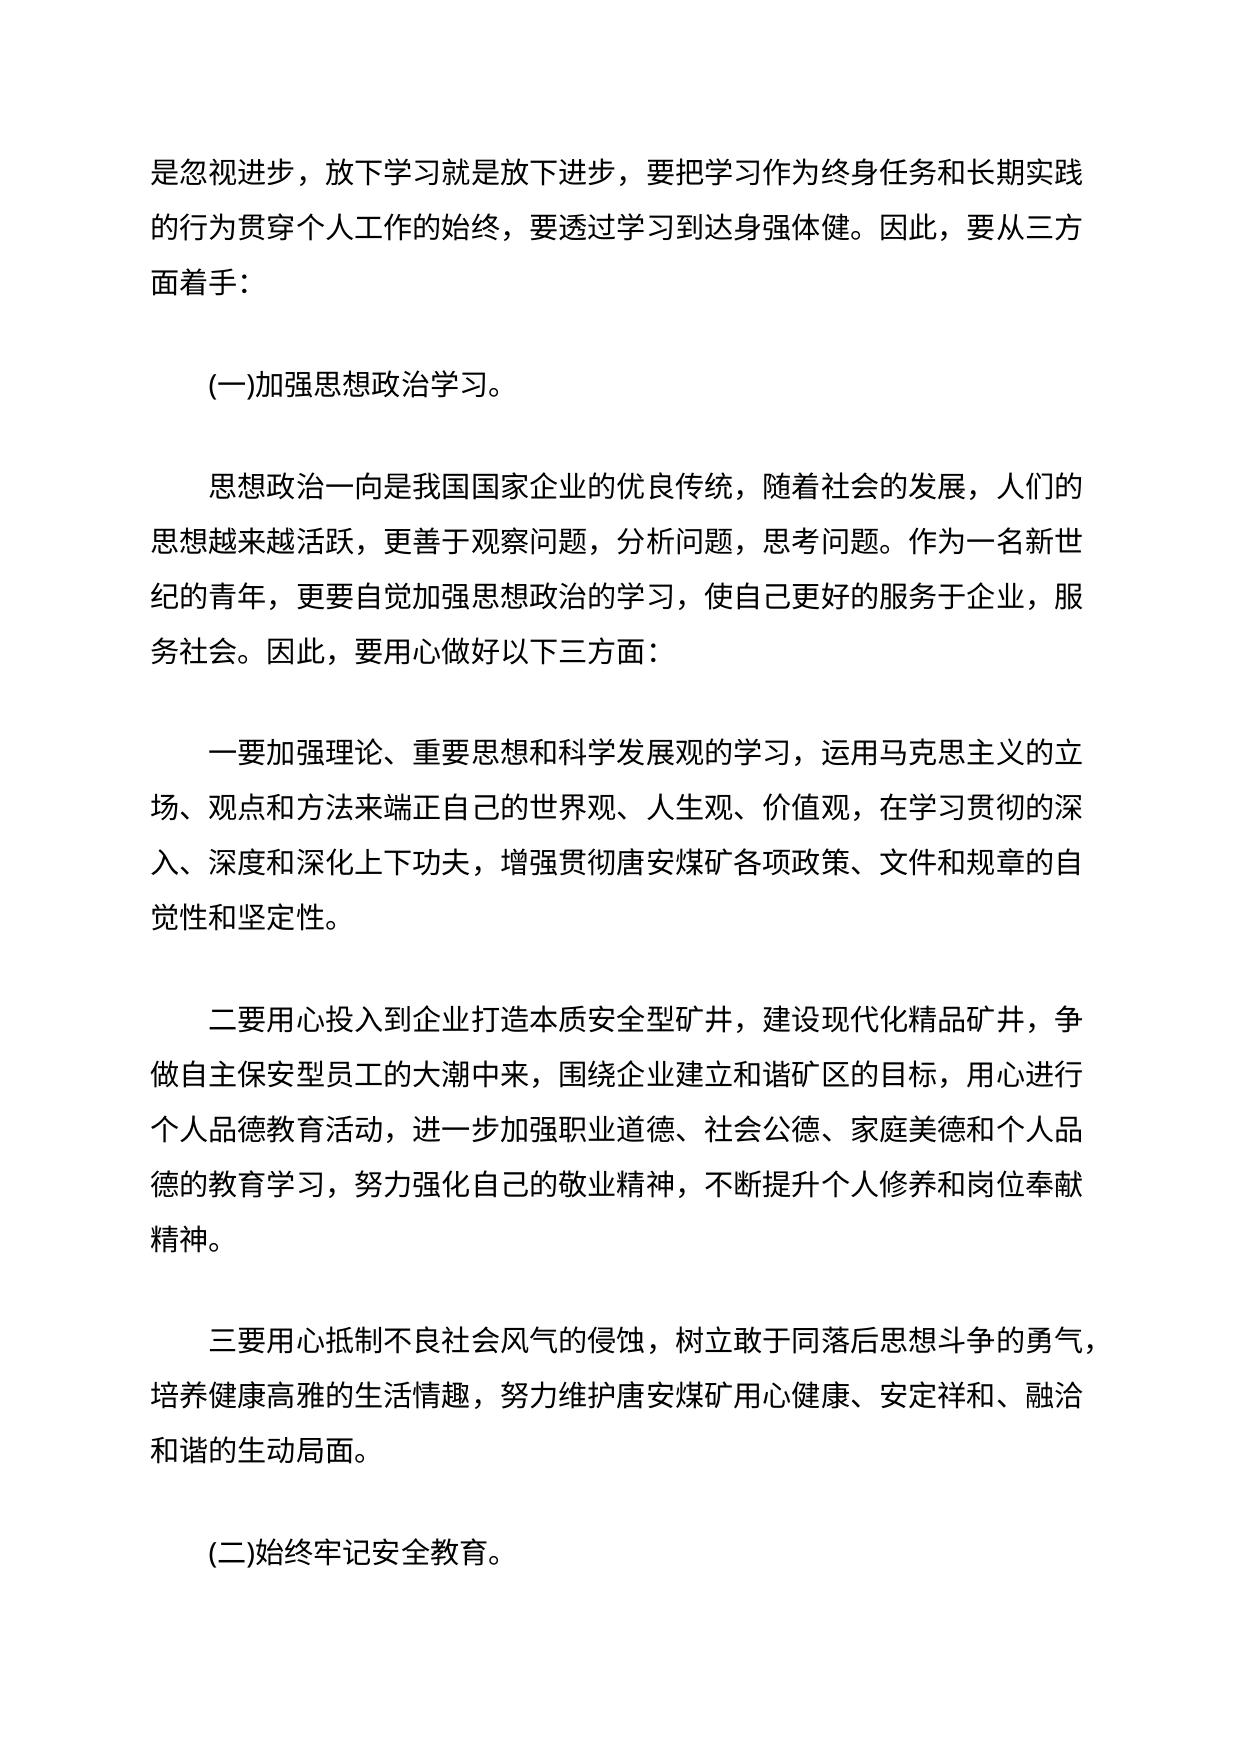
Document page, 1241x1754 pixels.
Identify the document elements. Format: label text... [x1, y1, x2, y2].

text 思想政治一向是我国国家企业的优良传统，随着社会的发展，人们的思想越来越活跃，更善于观察问题，分析问题，思考问题。作为一名新世纪的青年，更要自觉加强思想政治的学习，使自己更好的服务于企业，服务社会。因此，要用心做好以下三方面： [150, 463, 1090, 671]
text 三要用心抵制不良社会风气的侵蚀，树立敢于同落后思想斗争的勇气，培养健康高雅的生活情趣，努力维护唐安煤矿用心健康、安定祥和、融洽和谐的生动局面。 [150, 1318, 1090, 1470]
text (一)加强思想政治学习。 [150, 362, 1090, 404]
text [150, 150, 1090, 302]
text 二要用心投入到企业打造本质安全型矿井，建设现代化精品矿井，争做自主保安型员工的大潮中来，围绕企业建立和谐矿区的目标，用心进行个人品德教育活动，进一步加强职业道德、社会公德、家庭美德和个人品德的教育学习，努力强化自己的敬业精神，不断提升个人修养和岗位奉献精神。 [150, 996, 1090, 1258]
text (二)始终牢记安全教育。 [150, 1529, 1090, 1572]
text 一要加强理论、重要思想和科学发展观的学习，运用马克思主义的立场、观点和方法来端正自己的世界观、人生观、价值观，在学习贯彻的深入、深度和深化上下功夫，增强贯彻唐安煤矿各项政策、文件和规章的自觉性和坚定性。 [150, 730, 1090, 937]
